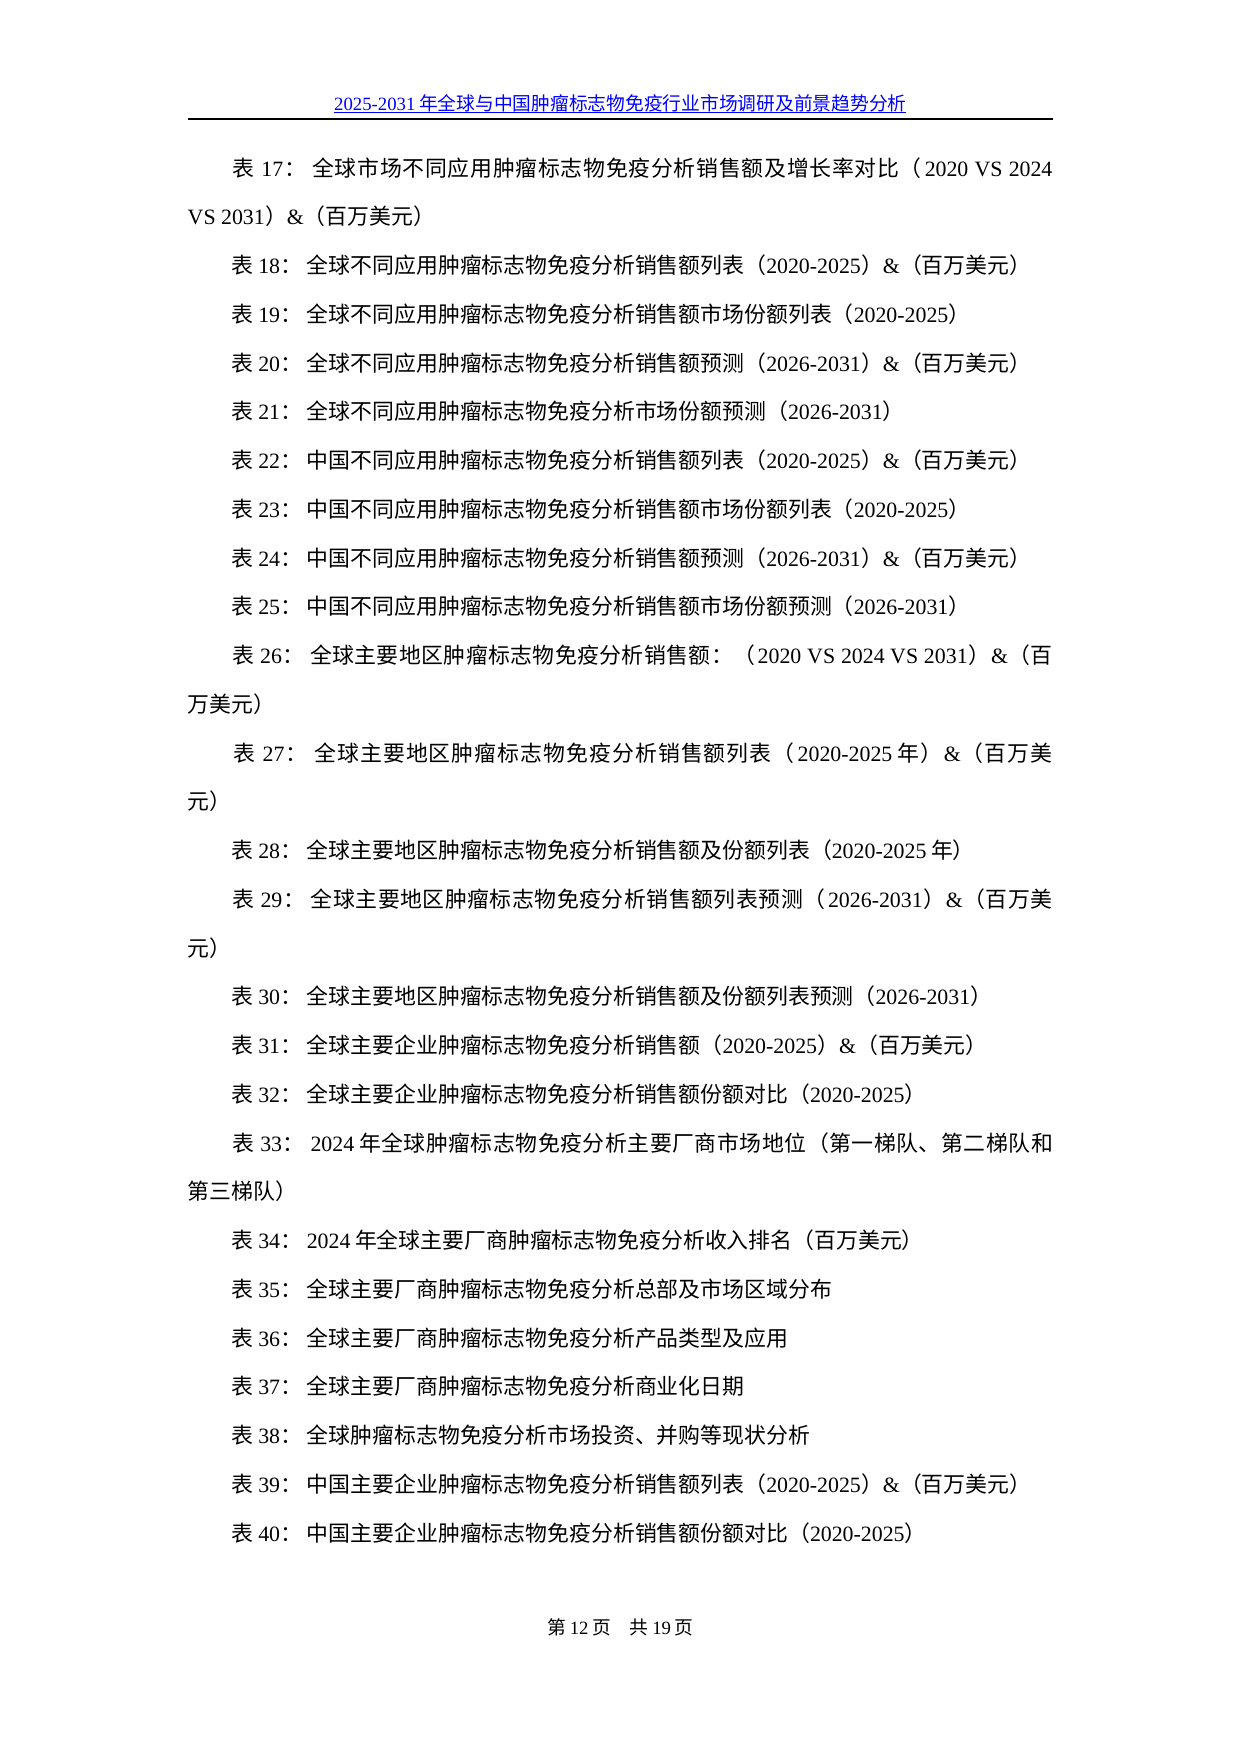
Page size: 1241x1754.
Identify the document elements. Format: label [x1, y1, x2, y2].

text [187, 150, 1053, 1548]
